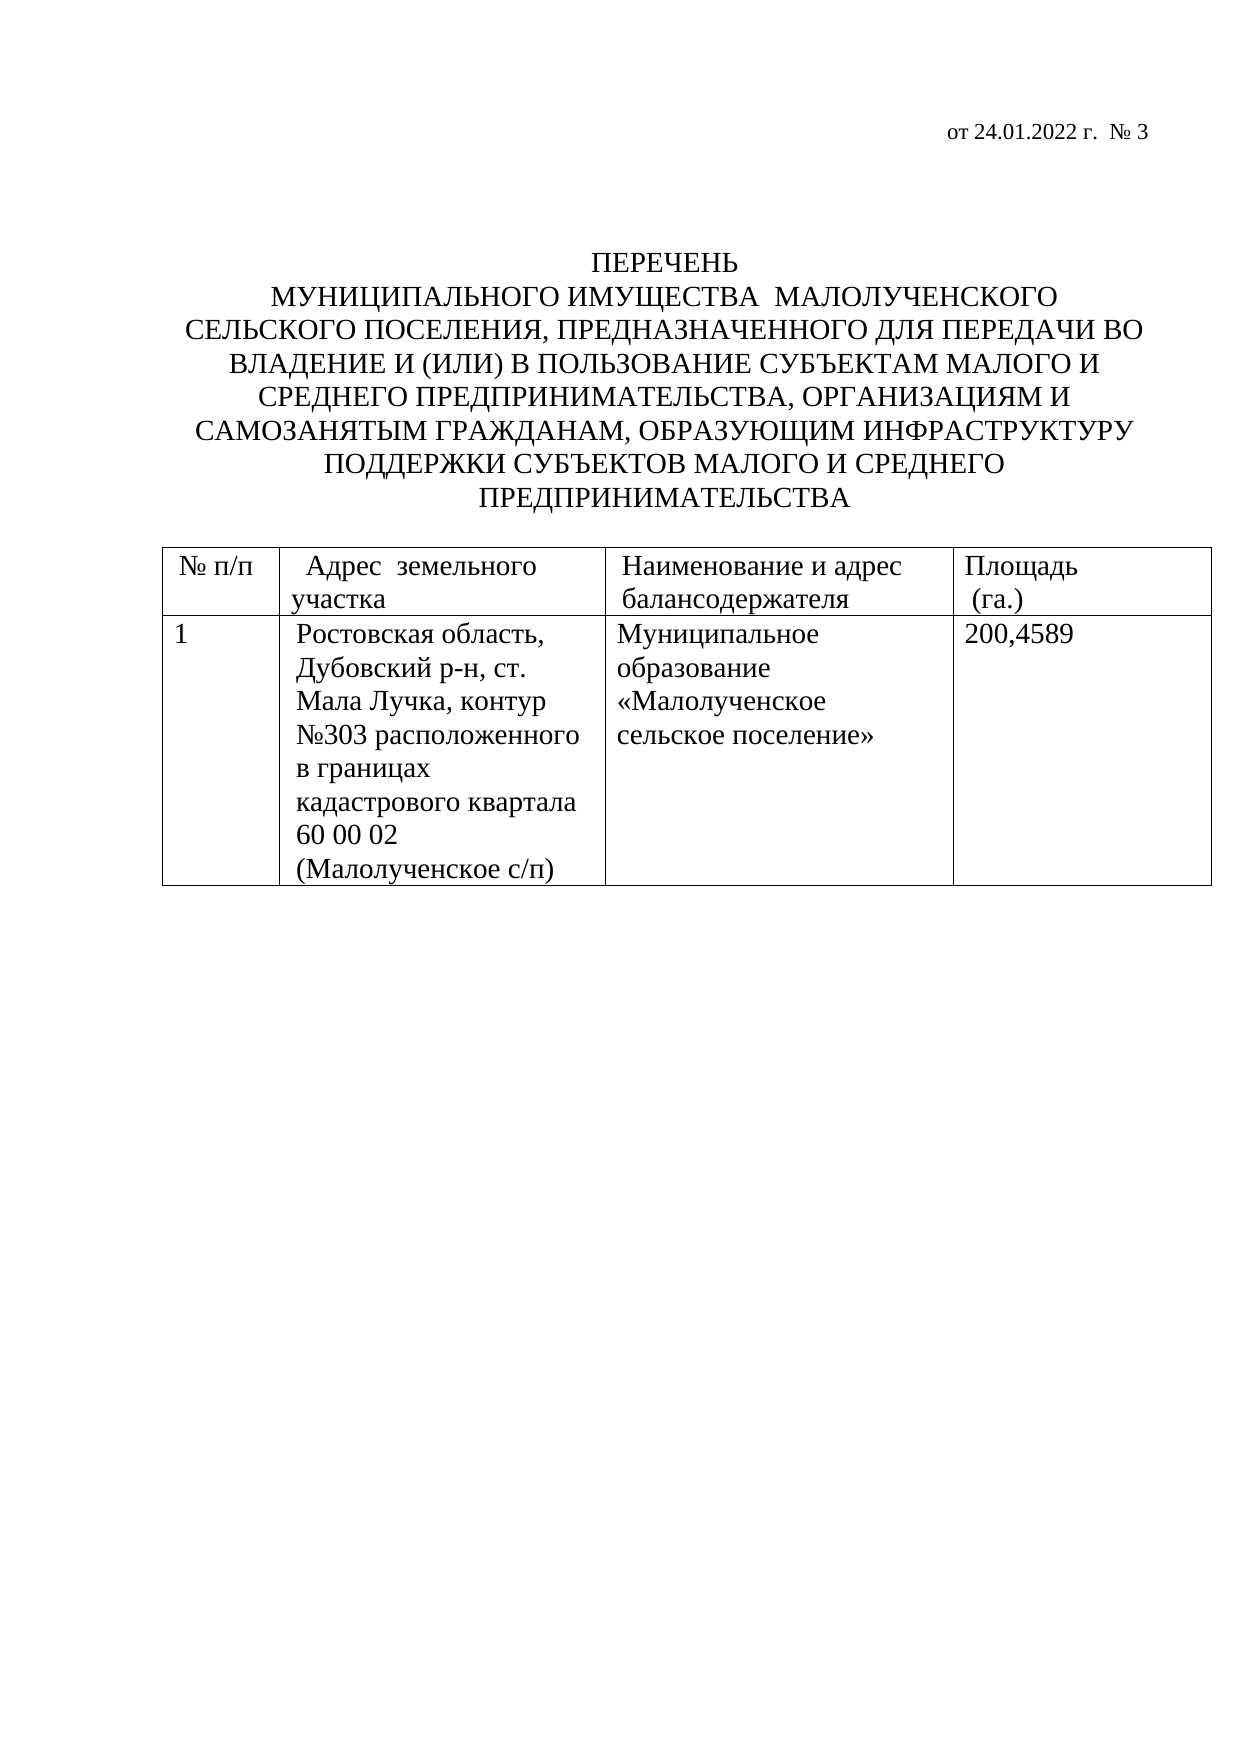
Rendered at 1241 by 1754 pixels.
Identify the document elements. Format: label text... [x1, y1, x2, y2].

title ВЛАДЕНИЕ И (ИЛИ) В ПОЛЬЗОВАНИЕ СУБЪЕКТАМ МАЛОГО И [177, 346, 1152, 379]
table_cell 1 [163, 616, 279, 884]
table_header Площадь (га.) [954, 548, 1211, 615]
table_cell Муниципальное образование «Малолученское сельское поселение» [606, 616, 953, 884]
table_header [620, 118, 1163, 178]
table_header Адрес земельного участка [280, 548, 605, 615]
table_cell Ростовская область, Дубовский р-н, ст. Мала Лучка, контур №303 расположенного в границах кадастрового квартала 60 00 02 (Малолученское с/п) [280, 616, 605, 884]
title САМОЗАНЯТЫМ ГРАЖДАНАМ, ОБРАЗУЮЩИМ ИНФРАСТРУКТУРУ [177, 413, 1152, 446]
title МУНИЦИПАЛЬНОГО ИМУЩЕСТВА МАЛОЛУЧЕНСКОГО [177, 279, 1152, 312]
table_header № п/п [163, 548, 279, 615]
title СЕЛЬСКОГО ПОСЕЛЕНИЯ, ПРЕДНАЗНАЧЕННОГО ДЛЯ ПЕРЕДАЧИ ВО [177, 312, 1152, 346]
table_header Наименование и адрес балансодержателя [606, 548, 953, 615]
title ПОДДЕРЖКИ СУБЪЕКТОВ МАЛОГО И СРЕДНЕГО [177, 446, 1152, 480]
title ПРЕДПРИНИМАТЕЛЬСТВА [177, 480, 1152, 513]
title СРЕДНЕГО ПРЕДПРИНИМАТЕЛЬСТВА, ОРГАНИЗАЦИЯМ И [177, 379, 1152, 413]
title ПЕРЕЧЕНЬ [177, 245, 1152, 279]
table_cell 200,4589 [954, 616, 1211, 884]
